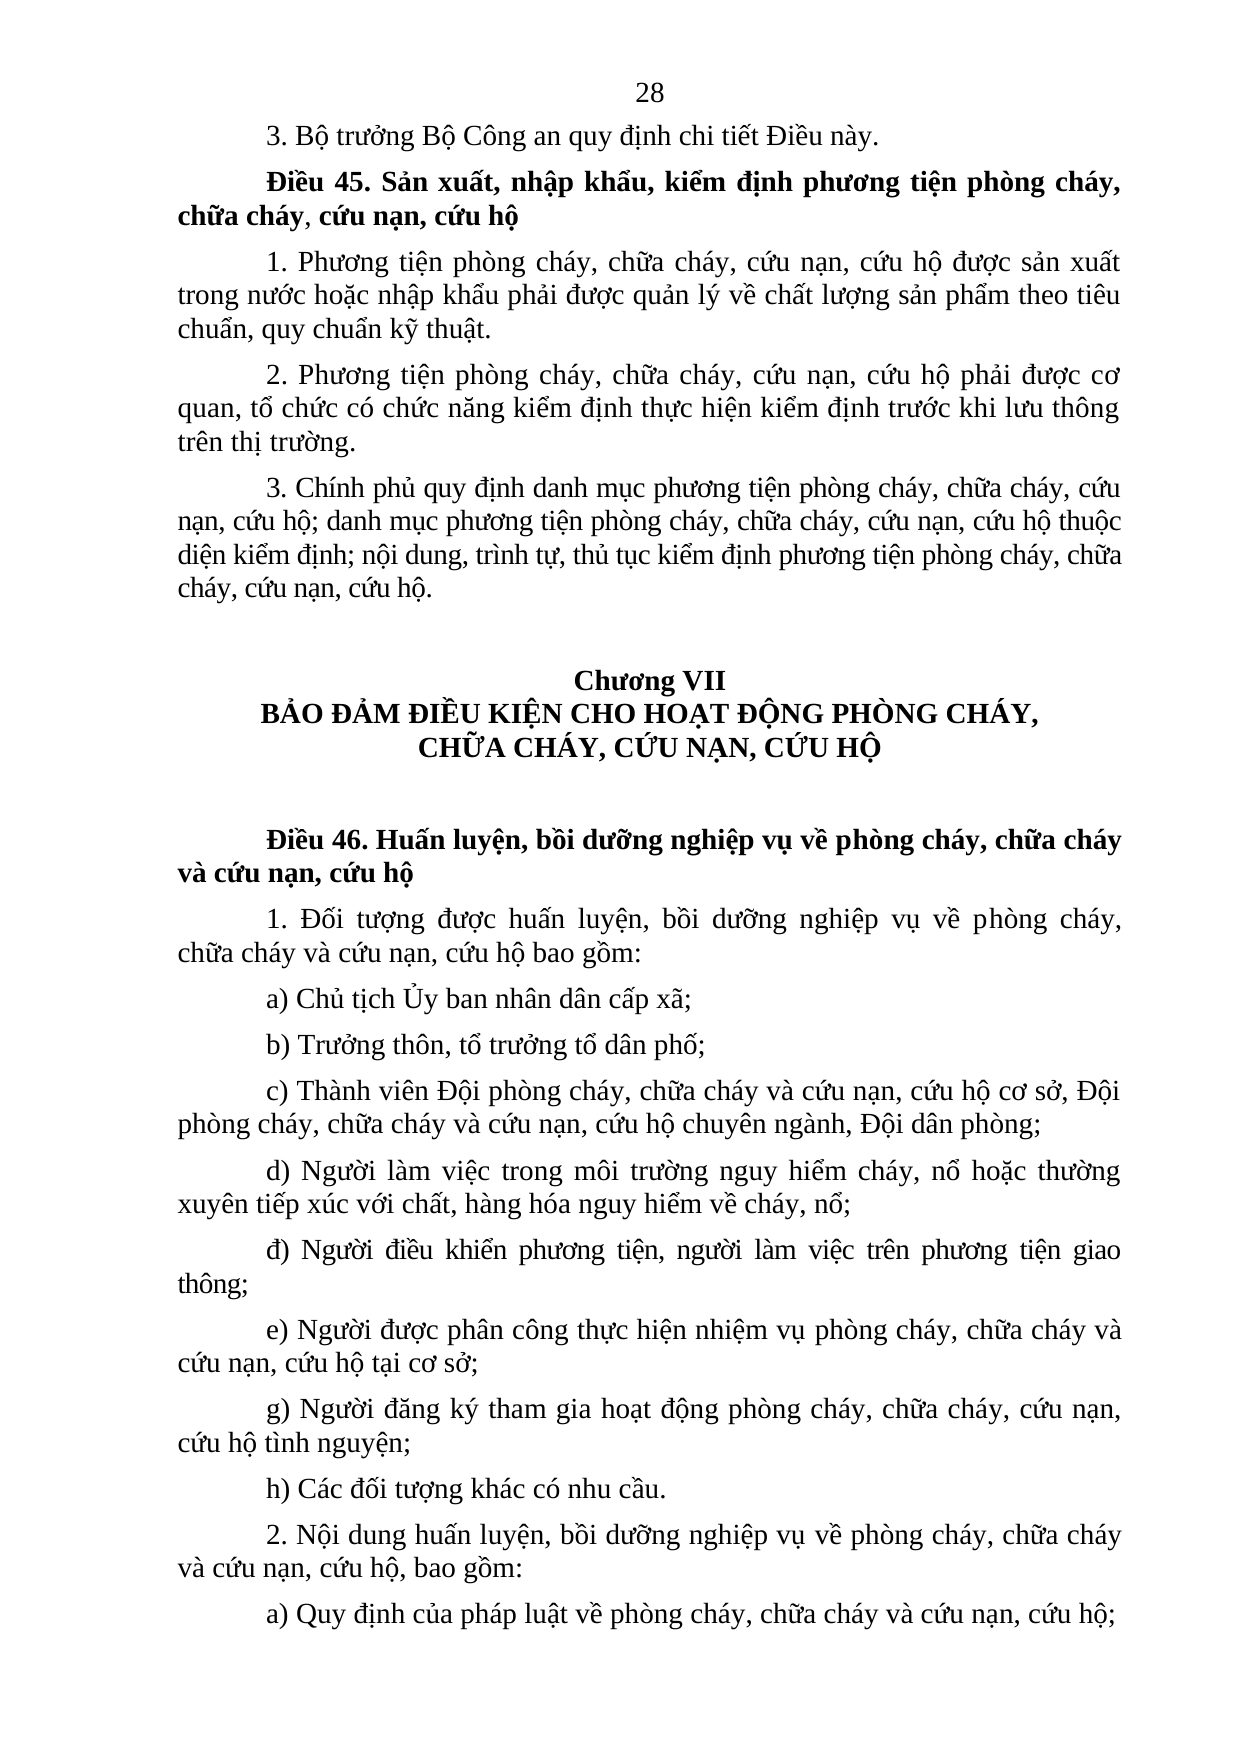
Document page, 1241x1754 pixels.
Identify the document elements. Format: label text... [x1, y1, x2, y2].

text Điều 46. Huấn luyện, bồi dưỡng nghiệp vụ về phòng cháy, chữa cháy và cứu nạn, cứu hộ [177, 822, 1122, 889]
text BẢO ĐẢM ĐIỀU KIỆN CHO HOẠT ĐỘNG PHÒNG CHÁY, [177, 696, 1122, 730]
text 2. Phương tiện phòng cháy, chữa cháy, cứu nạn, cứu hộ phải được cơ quan, tổ chức có chức năng kiểm định thực hiện kiểm định trước khi lưu thông trên thị trường. [177, 357, 1122, 457]
text c) Thành viên Đội phòng cháy, chữa cháy và cứu nạn, cứu hộ cơ sở, Đội phòng cháy, chữa cháy và cứu nạn, cứu hộ chuyên ngành, Đội dân phòng; [177, 1073, 1122, 1140]
text e) Người được phân công thực hiện nhiệm vụ phòng cháy, chữa cháy và cứu nạn, cứu hộ tại cơ sở; [177, 1312, 1122, 1379]
text a) Chủ tịch Ủy ban nhân dân cấp xã; [177, 981, 1122, 1014]
text 1. Đối tượng được huấn luyện, bồi dưỡng nghiệp vụ về phòng cháy, chữa cháy và cứu nạn, cứu hộ bao gồm: [177, 901, 1122, 968]
text a) Quy định của pháp luật về phòng cháy, chữa cháy và cứu nạn, cứu hộ; [177, 1597, 1122, 1630]
text g) Người đăng ký tham gia hoạt động phòng cháy, chữa cháy, cứu nạn, cứu hộ tình nguyện; [177, 1391, 1122, 1458]
text 2. Nội dung huấn luyện, bồi dưỡng nghiệp vụ về phòng cháy, chữa cháy và cứu nạn, cứu hộ, bao gồm: [177, 1517, 1122, 1584]
text 3. Chính phủ quy định danh mục phương tiện phòng cháy, chữa cháy, cứu nạn, cứu hộ; danh mục phương tiện phòng cháy, chữa cháy, cứu nạn, cứu hộ thuộc diện kiểm định; nội dung, trình tự, thủ tục kiểm định phương tiện phòng cháy, chữa cháy, cứu nạn, cứu hộ. [177, 470, 1122, 604]
text b) Trưởng thôn, tổ trưởng tổ dân phố; [177, 1027, 1122, 1061]
text d) Người làm việc trong môi trường nguy hiểm cháy, nổ hoặc thường xuyên tiếp xúc với chất, hàng hóa nguy hiểm về cháy, nổ; [177, 1153, 1122, 1220]
text CHỮA CHÁY, CỨU NẠN, CỨU HỘ [177, 730, 1122, 763]
text đ) Người điều khiển phương tiện, người làm việc trên phương tiện giao thông; [177, 1232, 1122, 1299]
text Điều 45. Sản xuất, nhập khẩu, kiểm định phương tiện phòng cháy, chữa cháy, cứu nạn, cứu hộ [177, 164, 1122, 231]
text Chương VII [177, 663, 1122, 696]
text 1. Phương tiện phòng cháy, chữa cháy, cứu nạn, cứu hộ được sản xuất trong nước hoặc nhập khẩu phải được quản lý về chất lượng sản phẩm theo tiêu chuẩn, quy chuẩn kỹ thuật. [177, 244, 1122, 344]
text h) Các đối tượng khác có nhu cầu. [177, 1471, 1122, 1504]
text 3. Bộ trưởng Bộ Công an quy định chi tiết Điều này. [177, 118, 1122, 152]
